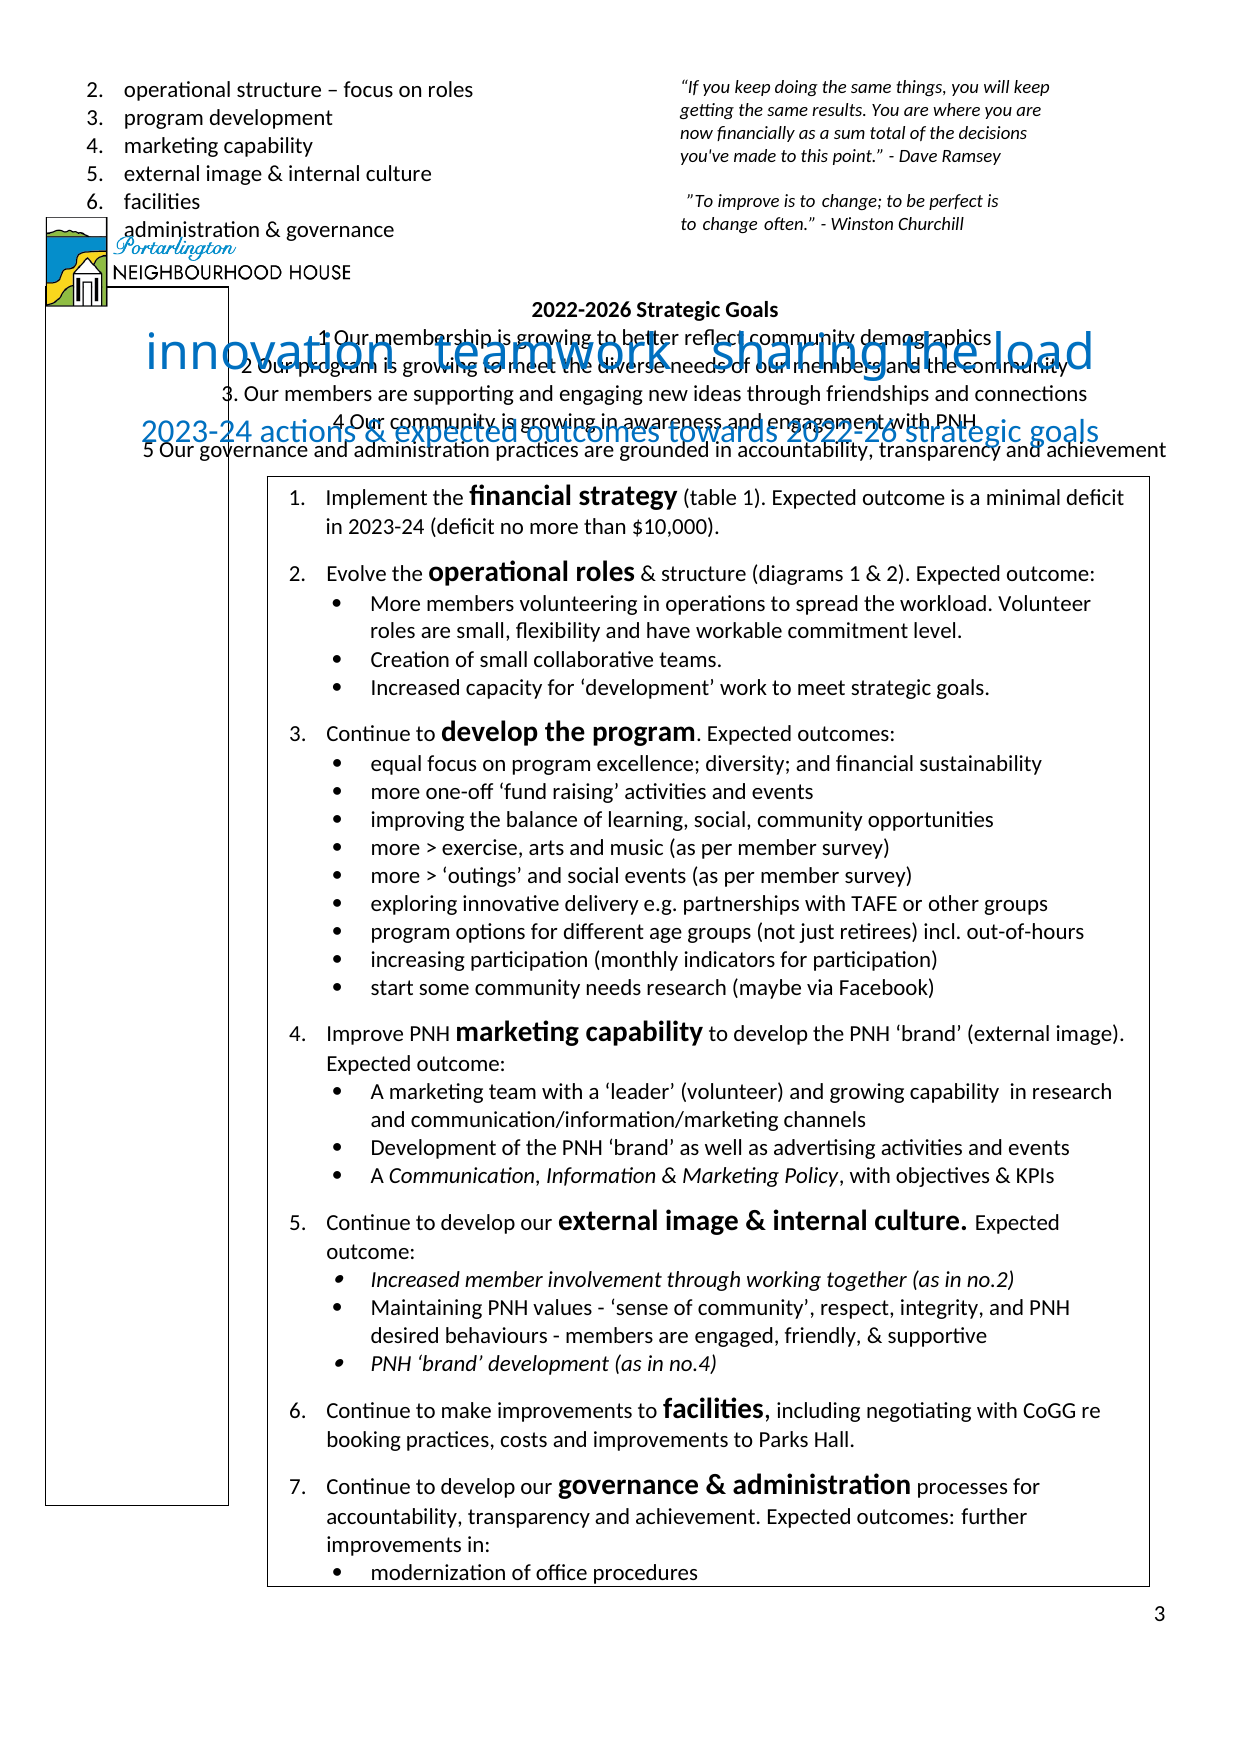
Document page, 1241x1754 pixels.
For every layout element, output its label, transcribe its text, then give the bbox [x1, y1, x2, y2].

text innovation teamwork sharing the load [75, 316, 1165, 384]
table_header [620, 75, 1164, 248]
picture [45, 217, 351, 307]
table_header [268, 477, 1149, 1586]
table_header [75, 75, 619, 248]
text 2023-24 actions & expected outcomes towards 2022-26 strategic goals [75, 409, 1165, 450]
